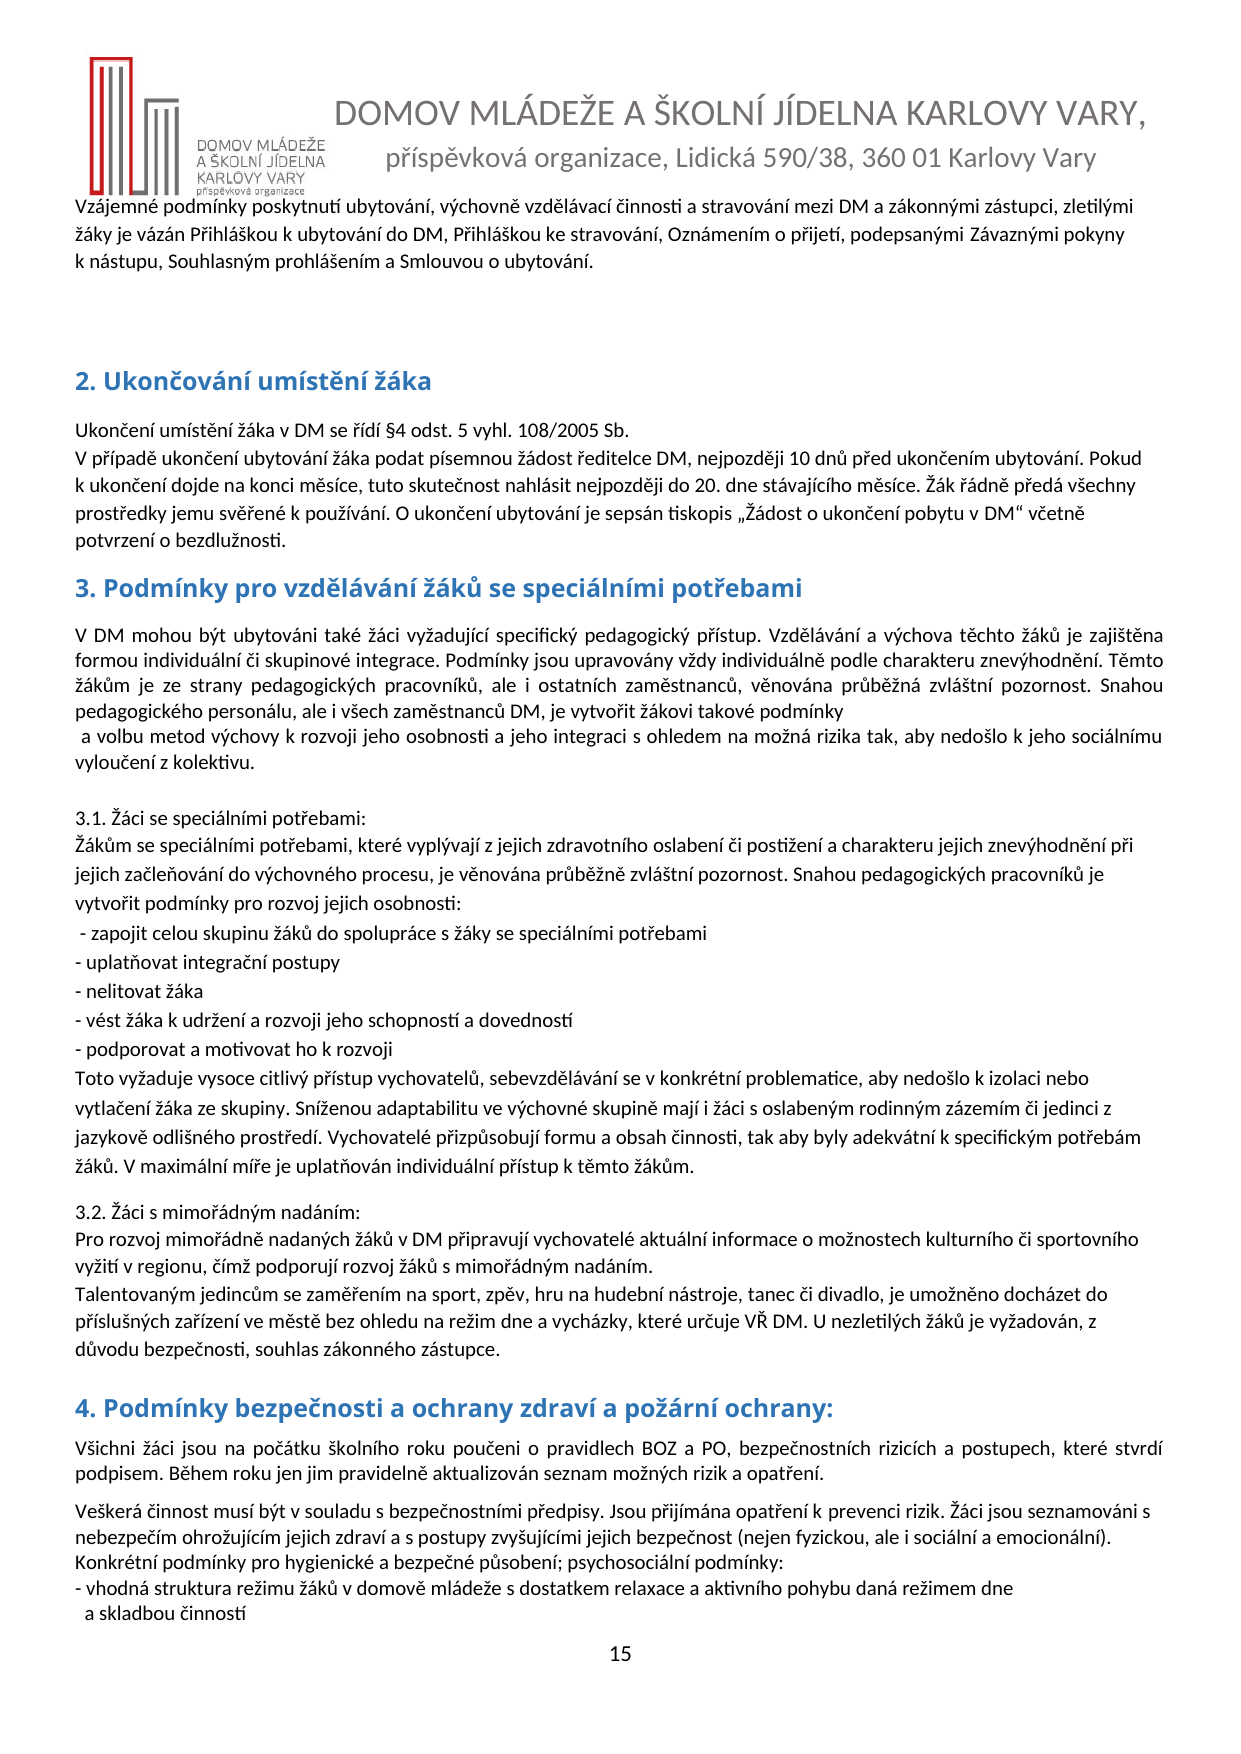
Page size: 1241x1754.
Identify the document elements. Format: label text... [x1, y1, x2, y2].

text Všichni žáci jsou na počátku školního roku poučeni o pravidlech BOZ a PO, bezpečnostních rizicích a postupech, které stvrdí podpisem. Během roku jen jim pravidelně aktualizován seznam možných rizik a opatření. [75, 1435, 1165, 1486]
text 4. Podmínky bezpečnosti a ochrany zdraví a požární ochrany: [75, 1391, 1165, 1425]
text Ukončení umístění žáka v DM se řídí §4 odst. 5 vyhl. 108/2005 Sb. [75, 417, 1165, 443]
text Vzájemné podmínky poskytnutí ubytování, výchovně vzdělávací činnosti a stravování mezi DM a zákonnými zástupci, zletilými žáky je vázán Přihláškou k ubytování do DM, Přihláškou ke stravování, Oznámením o přijetí, podepsanými Závaznými pokyny k nástupu, Souhlasným prohlášením a Smlouvou o ubytování. [75, 193, 1165, 274]
text Talentovaným jedincům se zaměřením na sport, zpěv, hru na hudební nástroje, tanec či divadlo, je umožněno docházet do příslušných zařízení ve městě bez ohledu na režim dne a vycházky, které určuje VŘ DM. U nezletilých žáků je vyžadován, z důvodu bezpečnosti, souhlas zákonného zástupce. [75, 1281, 1165, 1361]
picture [84, 50, 329, 193]
text 3. Podmínky pro vzdělávání žáků se speciálními potřebami [75, 571, 1165, 605]
text - zapojit celou skupinu žáků do spolupráce s žáky se speciálními potřebami [75, 920, 1165, 945]
text - nelitovat žáka [75, 978, 1165, 1003]
text V případě ukončení ubytování žáka podat písemnou žádost ředitelce DM, nejpozději 10 dnů před ukončením ubytování. Pokud k ukončení dojde na konci měsíce, tuto skutečnost nahlásit nejpozději do 20. dne stávajícího měsíce. Žák řádně předá všechny prostředky jemu svěřené k používání. O ukončení ubytování je sepsán tiskopis „Žádost o ukončení pobytu v DM“ včetně potvrzení o bezdlužnosti. [75, 445, 1165, 552]
text 3.2. Žáci s mimořádným nadáním: [75, 1199, 1165, 1224]
text V DM mohou být ubytováni také žáci vyžadující specifický pedagogický přístup. Vzdělávání a výchova těchto žáků je zajištěna formou individuální či skupinové integrace. Podmínky jsou upravovány vždy individuálně podle charakteru znevýhodnění. Těmto žákům je ze strany pedagogických pracovníků, ale i ostatních zaměstnanců, věnována průběžná zvláštní pozornost. Snahou pedagogického personálu, ale i všech zaměstnanců DM, je vytvořit žákovi takové podmínky [75, 622, 1165, 723]
text Žákům se speciálními potřebami, které vyplývají z jejich zdravotního oslabení či postižení a charakteru jejich znevýhodnění při jejich začleňování do výchovného procesu, je věnována průběžně zvláštní pozornost. Snahou pedagogických pracovníků je vytvořit podmínky pro rozvoj jejich osobnosti: [75, 832, 1165, 916]
text Toto vyžaduje vysoce citlivý přístup vychovatelů, sebevzdělávání se v konkrétní problematice, aby nedošlo k izolaci nebo vytlačení žáka ze skupiny. Sníženou adaptabilitu ve výchovné skupině mají i žáci s oslabeným rodinným zázemím či jedinci z jazykově odlišného prostředí. Vychovatelé přizpůsobují formu a obsah činnosti, tak aby byly adekvátní k specifickým potřebám žáků. V maximální míře je uplatňován individuální přístup k těmto žákům. [75, 1066, 1165, 1178]
text - vhodná struktura režimu žáků v domově mládeže s dostatkem relaxace a aktivního pohybu daná režimem dne [75, 1575, 1165, 1600]
text - uplatňovat integrační postupy [75, 949, 1165, 974]
text - podporovat a motivovat ho k rozvoji [75, 1036, 1165, 1062]
text Konkrétní podmínky pro hygienické a bezpečné působení; psychosociální podmínky: [75, 1549, 1165, 1575]
text a volbu metod výchovy k rozvoji jeho osobnosti a jeho integraci s ohledem na možná rizika tak, aby nedošlo k jeho sociálnímu vyloučení z kolektivu. [75, 723, 1165, 774]
text Pro rozvoj mimořádně nadaných žáků v DM připravují vychovatelé aktuální informace o možnostech kulturního či sportovního vyžití v regionu, čímž podporují rozvoj žáků s mimořádným nadáním. [75, 1226, 1165, 1279]
text - vést žáka k udržení a rozvoji jeho schopností a dovedností [75, 1007, 1165, 1033]
text Veškerá činnost musí být v souladu s bezpečnostními předpisy. Jsou přijímána opatření k prevenci rizik. Žáci jsou seznamováni s nebezpečím ohrožujícím jejich zdraví a s postupy zvyšujícími jejich bezpečnost (nejen fyzickou, ale i sociální a emocionální). [75, 1498, 1165, 1549]
text 3.1. Žáci se speciálními potřebami: [75, 805, 1165, 830]
text a skladbou činností [75, 1600, 1165, 1626]
text 2. Ukončování umístění žáka [75, 364, 1165, 398]
